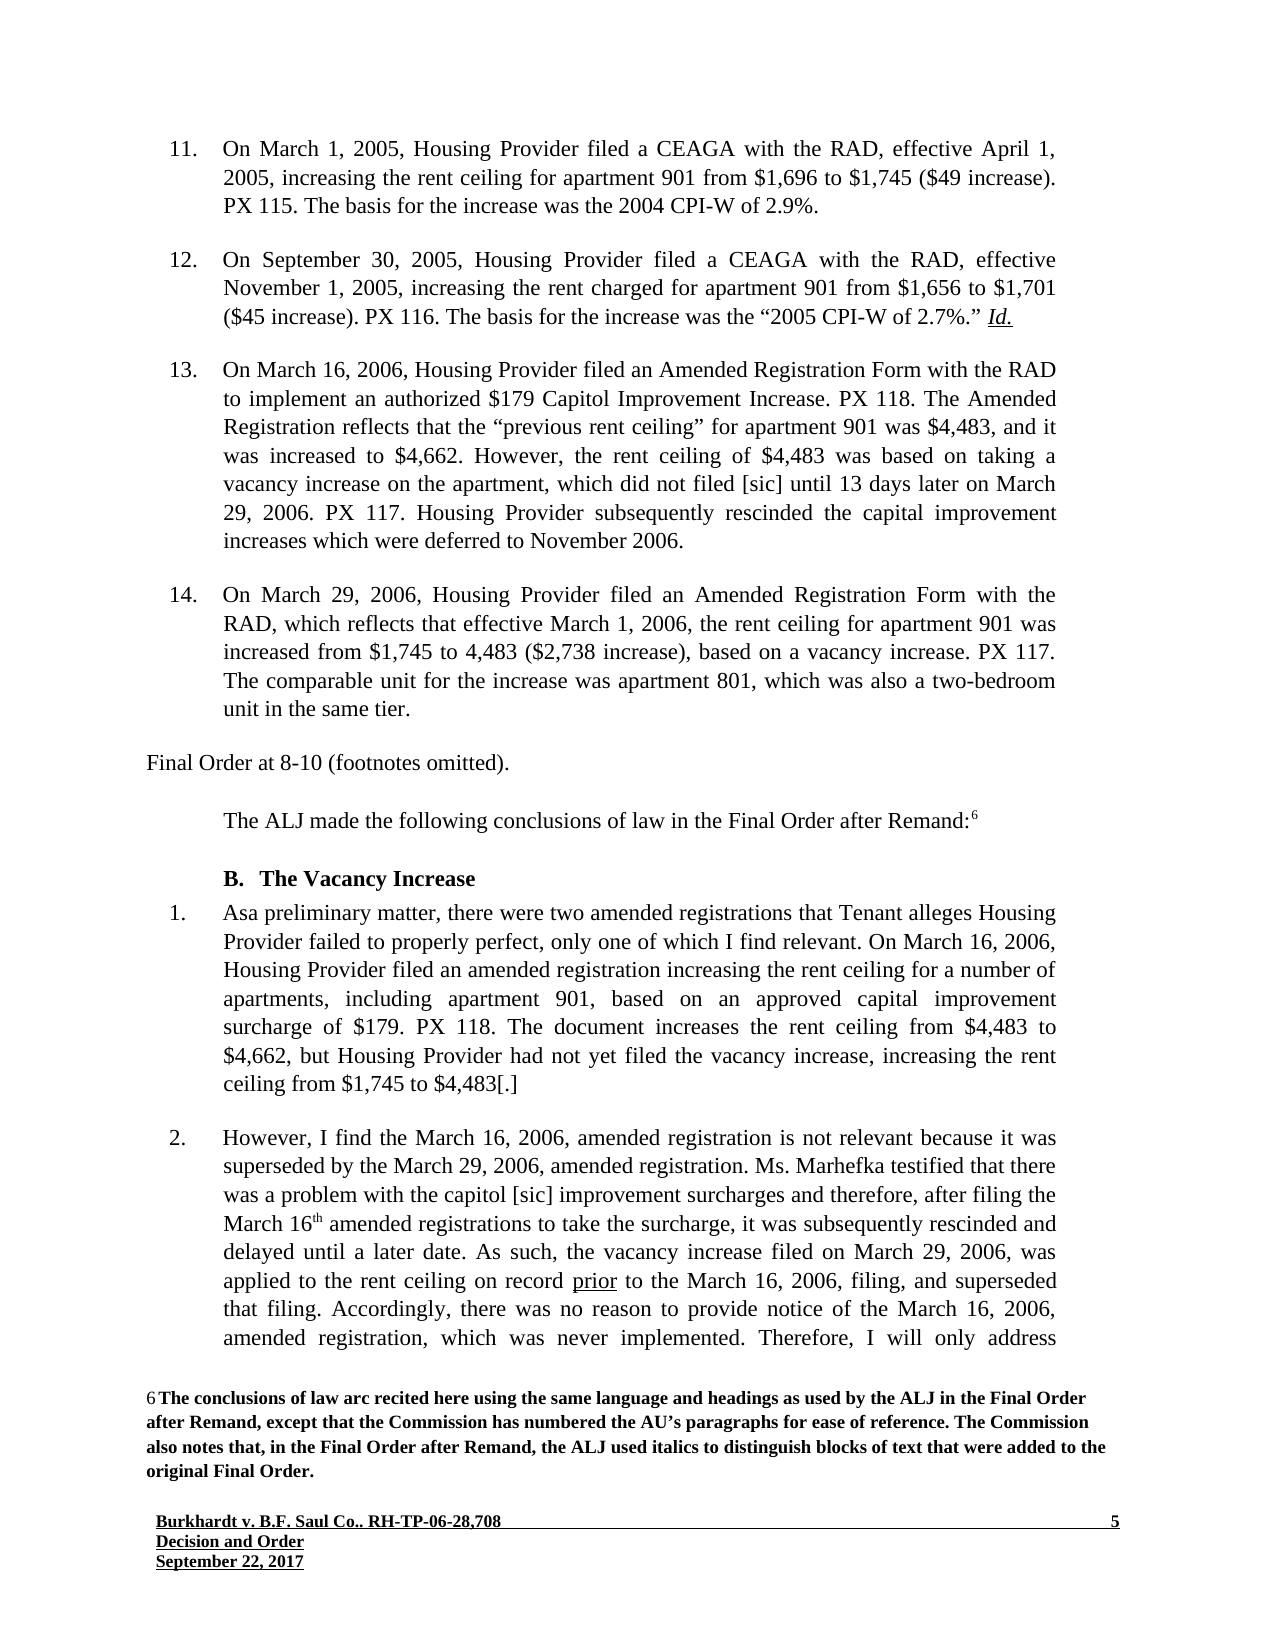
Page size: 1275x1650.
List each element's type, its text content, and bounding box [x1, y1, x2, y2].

list On September 30, 2005, Housing Provider filed a CEAGA with the RAD, effective November 1, 2005, increasing the rent charged for apartment 901 from $1,656 to $1,701 ($45 increase). PX 116. The basis for the increase was the “2005 CPI-W of 2.7%.” Id. [169, 244, 1058, 330]
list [169, 1123, 1058, 1351]
text Final Order at 8-10 (footnotes omitted). [146, 724, 1116, 782]
list The Vacancy Increase [223, 840, 1116, 898]
list On March 16, 2006, Housing Provider filed an Amended Registration Form with the RAD to implement an authorized $179 Capitol Improvement Increase. PX 118. The Amended Registration reflects that the “previous rent ceiling” for apartment 901 was $4,483, and it was increased to $4,662. However, the rent ceiling of $4,483 was based on taking a vacancy increase on the apartment, which did not filed [sic] until 13 days later on March 29, 2006. PX 117. Housing Provider subsequently rescinded the capital improvement increases which were deferred to November 2006. [169, 355, 1058, 554]
text The ALJ made the following conclusions of law in the Final Order after Remand: [223, 782, 1116, 840]
list On March 29, 2006, Housing Provider filed an Amended Registration Form with the RAD, which reflects that effective March 1, 2006, the rent ceiling for apartment 901 was increased from $1,745 to 4,483 ($2,738 increase), based on a vacancy increase. PX 117. The comparable unit for the increase was apartment 801, which was also a two-bedroom unit in the same tier. [169, 579, 1058, 722]
list On March 1, 2005, Housing Provider filed a CEAGA with the RAD, effective April 1, 2005, increasing the rent ceiling for apartment 901 from $1,696 to $1,745 ($49 increase). PX 115. The basis for the increase was the 2004 CPI-W of 2.9%. [169, 133, 1058, 219]
list Asa preliminary matter, there were two amended registrations that Tenant alleges Housing Provider failed to properly perfect, only one of which I find relevant. On March 16, 2006, Housing Provider filed an amended registration increasing the rent ceiling for a number of apartments, including apartment 901, based on an approved capital improvement surcharge of $179. PX 118. The document increases the rent ceiling from $4,483 to $4,662, but Housing Provider had not yet filed the vacancy increase, increasing the rent ceiling from $1,745 to $4,483[.] [169, 898, 1058, 1098]
